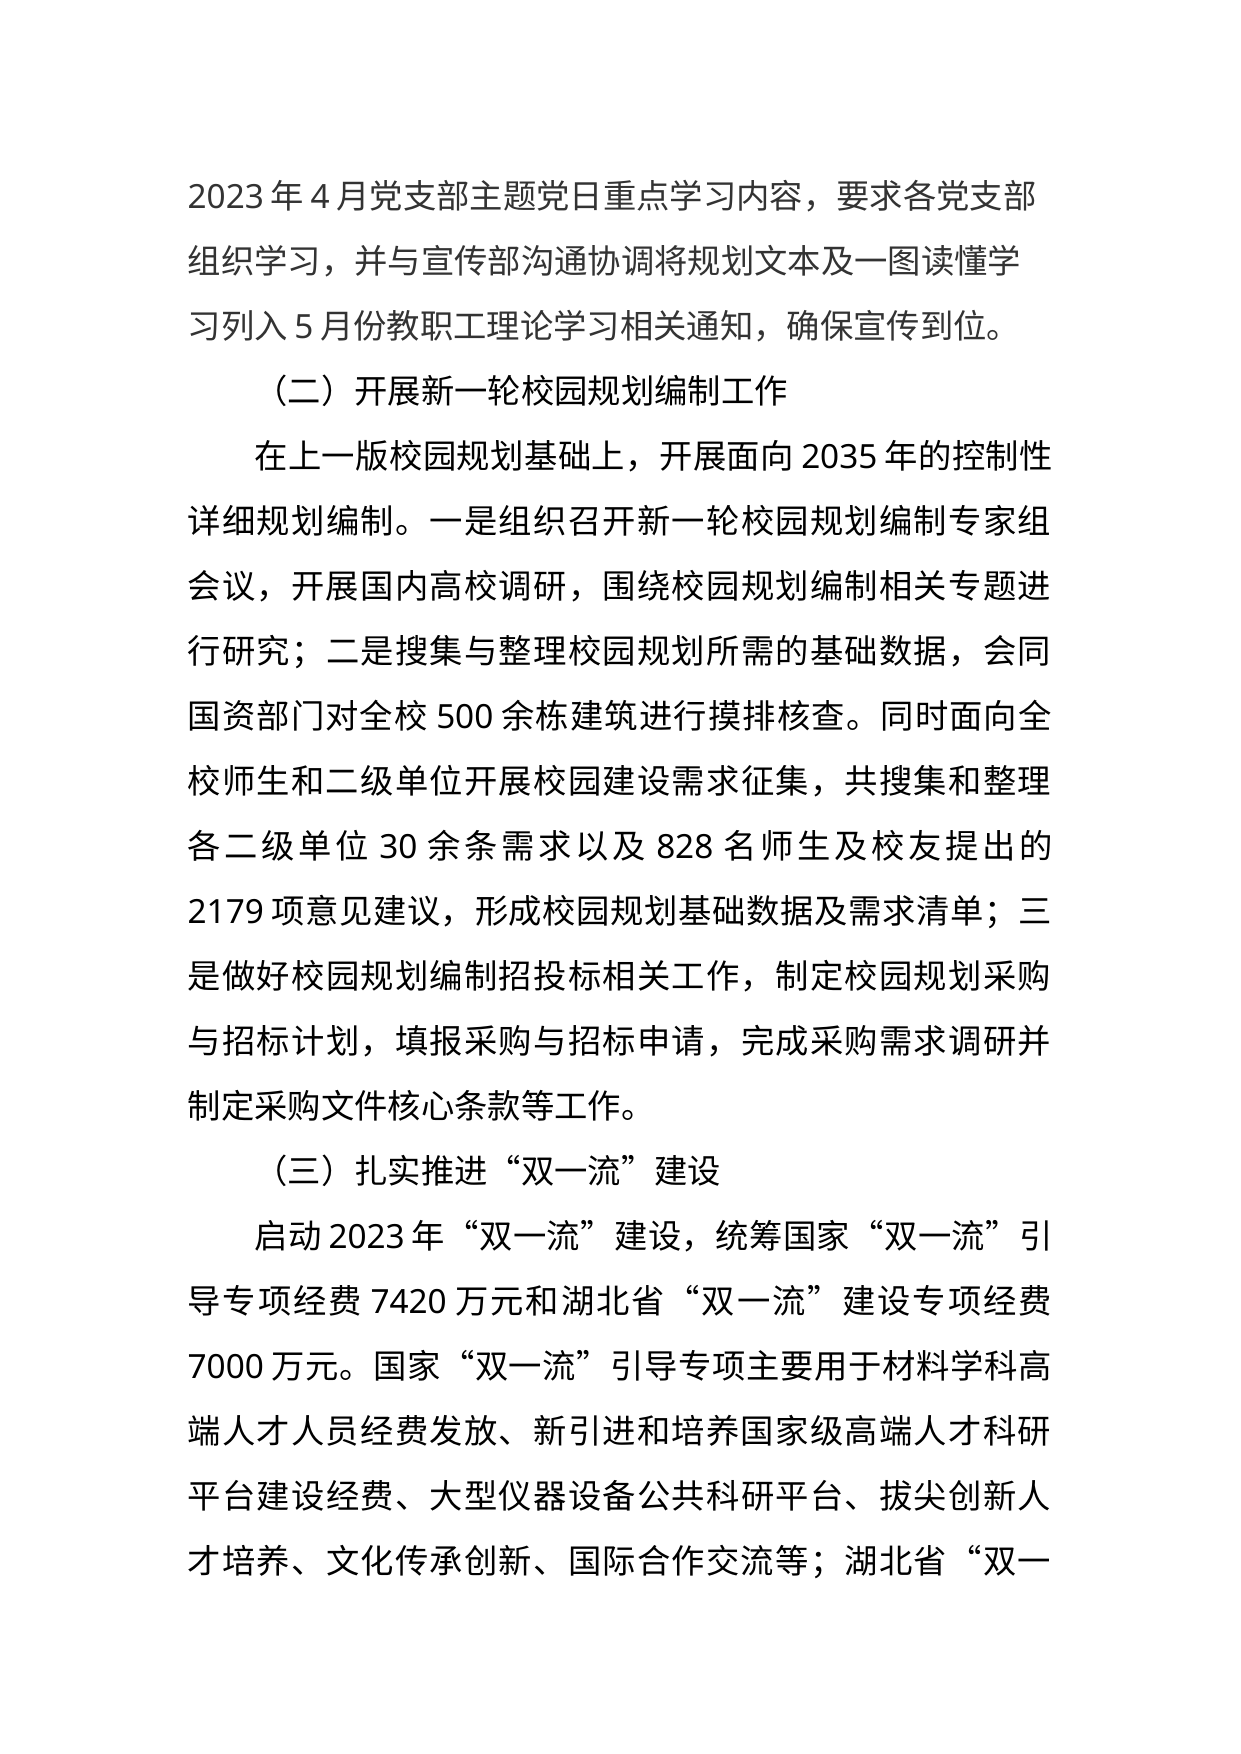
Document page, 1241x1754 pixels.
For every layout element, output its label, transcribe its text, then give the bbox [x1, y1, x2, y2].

list 在上一版校园规划基础上，开展面向2035年的控制性详细规划编制。一是组织召开新一轮校园规划编制专家组会议，开展国内高校调研，围绕校园规划编制相关专题进行研究；二是搜集与整理校园规划所需的基础数据，会同国资部门对全校500余栋建筑进行摸排核查。同时面向全校师生和二级单位开展校园建设需求征集，共搜集和整理各二级单位30余条需求以及828名师生及校友提出的2179项意见建议，形成校园规划基础数据及需求清单；三是做好校园规划编制招投标相关工作，制定校园规划采购与招标计划，填报采购与招标申请，完成采购需求调研并制定采购文件核心条款等工作。 [187, 422, 1053, 1137]
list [187, 1202, 1053, 1592]
list （三）扎实推进“双一流”建设 [187, 1137, 1053, 1202]
text （二）开展新一轮校园规划编制工作 [187, 357, 1053, 422]
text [187, 162, 1053, 357]
